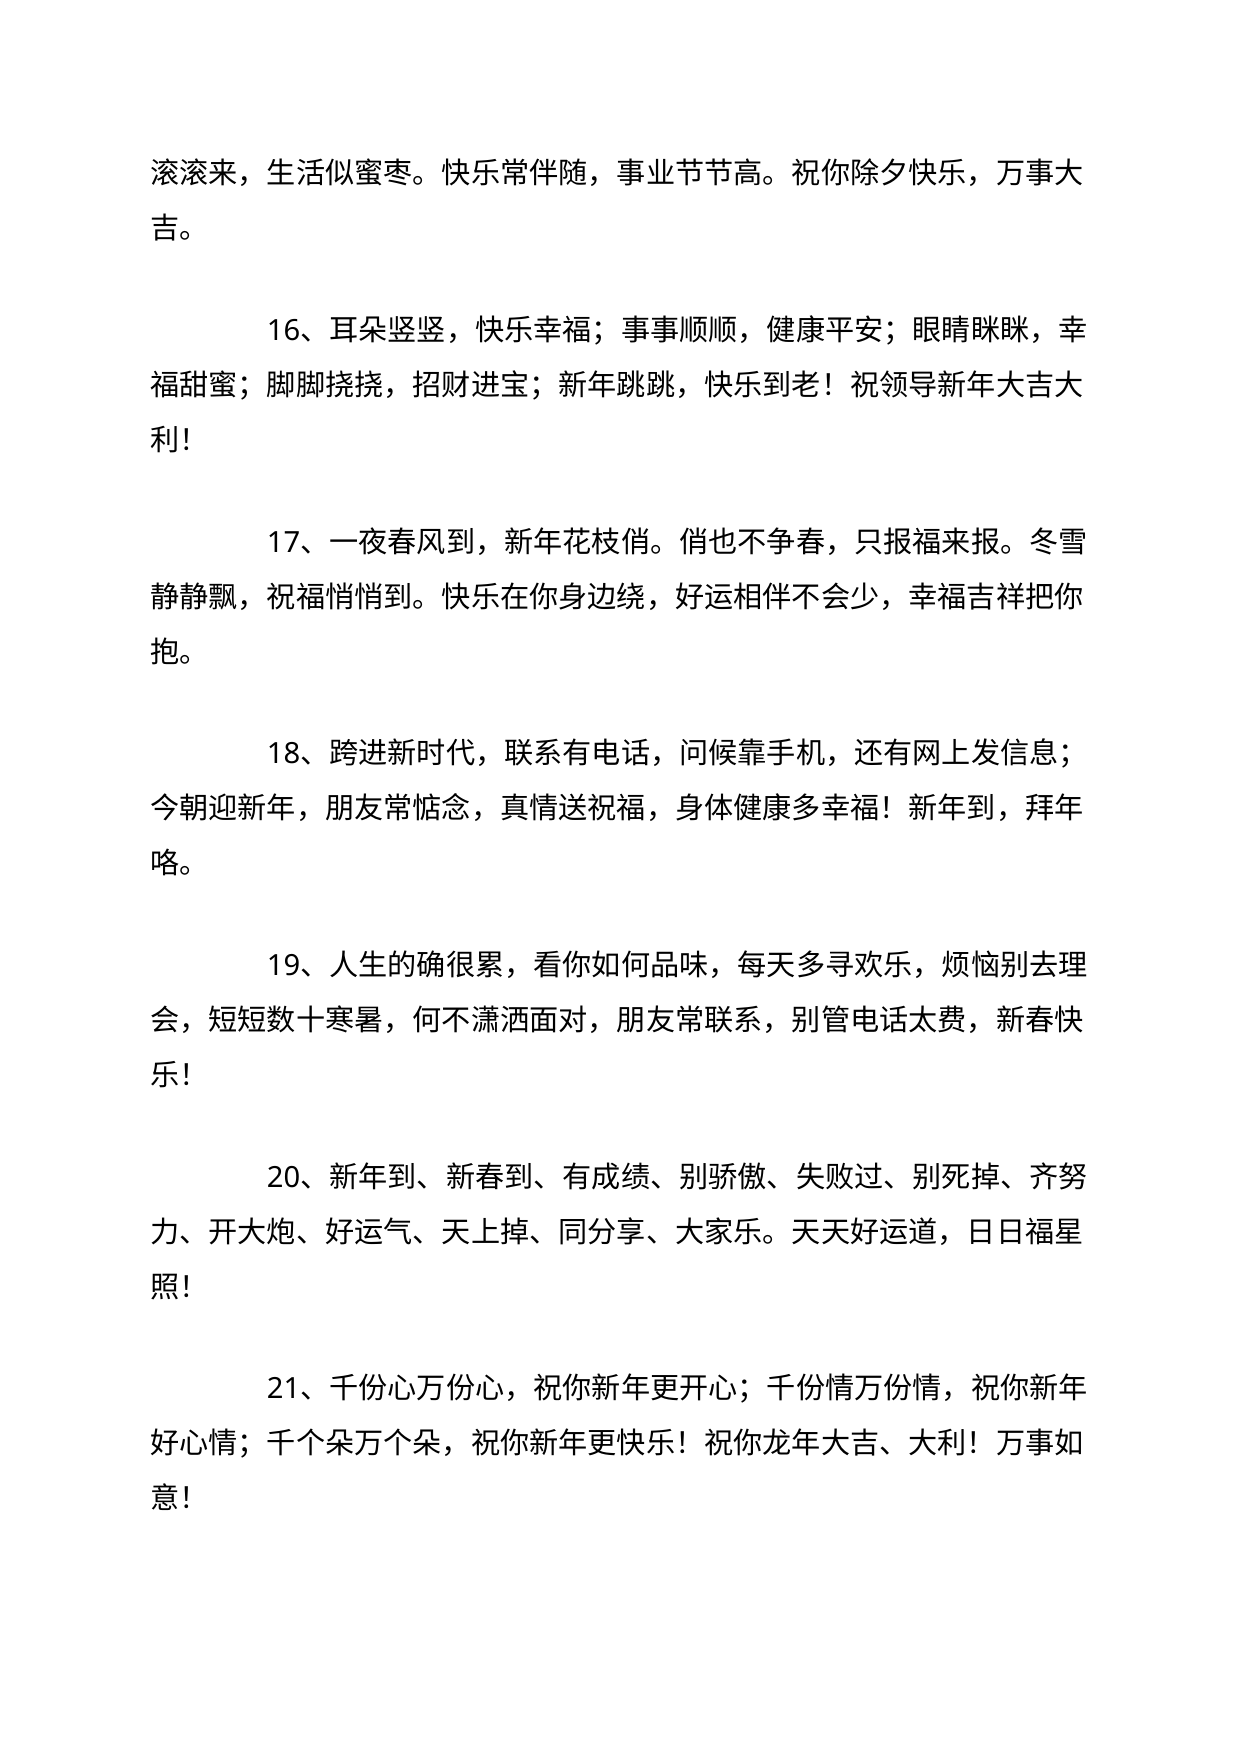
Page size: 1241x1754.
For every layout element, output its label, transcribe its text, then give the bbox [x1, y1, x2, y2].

text 21、千份心万份心，祝你新年更开心；千份情万份情，祝你新年好心情；千个朵万个朵，祝你新年更快乐！祝你龙年大吉、大利！万事如意！ [150, 1365, 1090, 1517]
text 19、人生的确很累，看你如何品味，每天多寻欢乐，烦恼别去理会，短短数十寒暑，何不潇洒面对，朋友常联系，别管电话太费，新春快乐！ [150, 942, 1090, 1094]
text 16、耳朵竖竖，快乐幸福；事事顺顺，健康平安；眼睛眯眯，幸福甜蜜；脚脚挠挠，招财进宝；新年跳跳，快乐到老！祝领导新年大吉大利！ [150, 307, 1090, 459]
text 18、跨进新时代，联系有电话，问候靠手机，还有网上发信息；今朝迎新年，朋友常惦念，真情送祝福，身体健康多幸福！新年到，拜年咯。 [150, 730, 1090, 882]
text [150, 150, 1090, 247]
text 17、一夜春风到，新年花枝俏。俏也不争春，只报福来报。冬雪静静飘，祝福悄悄到。快乐在你身边绕，好运相伴不会少，幸福吉祥把你抱。 [150, 518, 1090, 671]
text 20、新年到、新春到、有成绩、别骄傲、失败过、别死掉、齐努力、开大炮、好运气、天上掉、同分享、大家乐。天天好运道，日日福星照！ [150, 1153, 1090, 1306]
